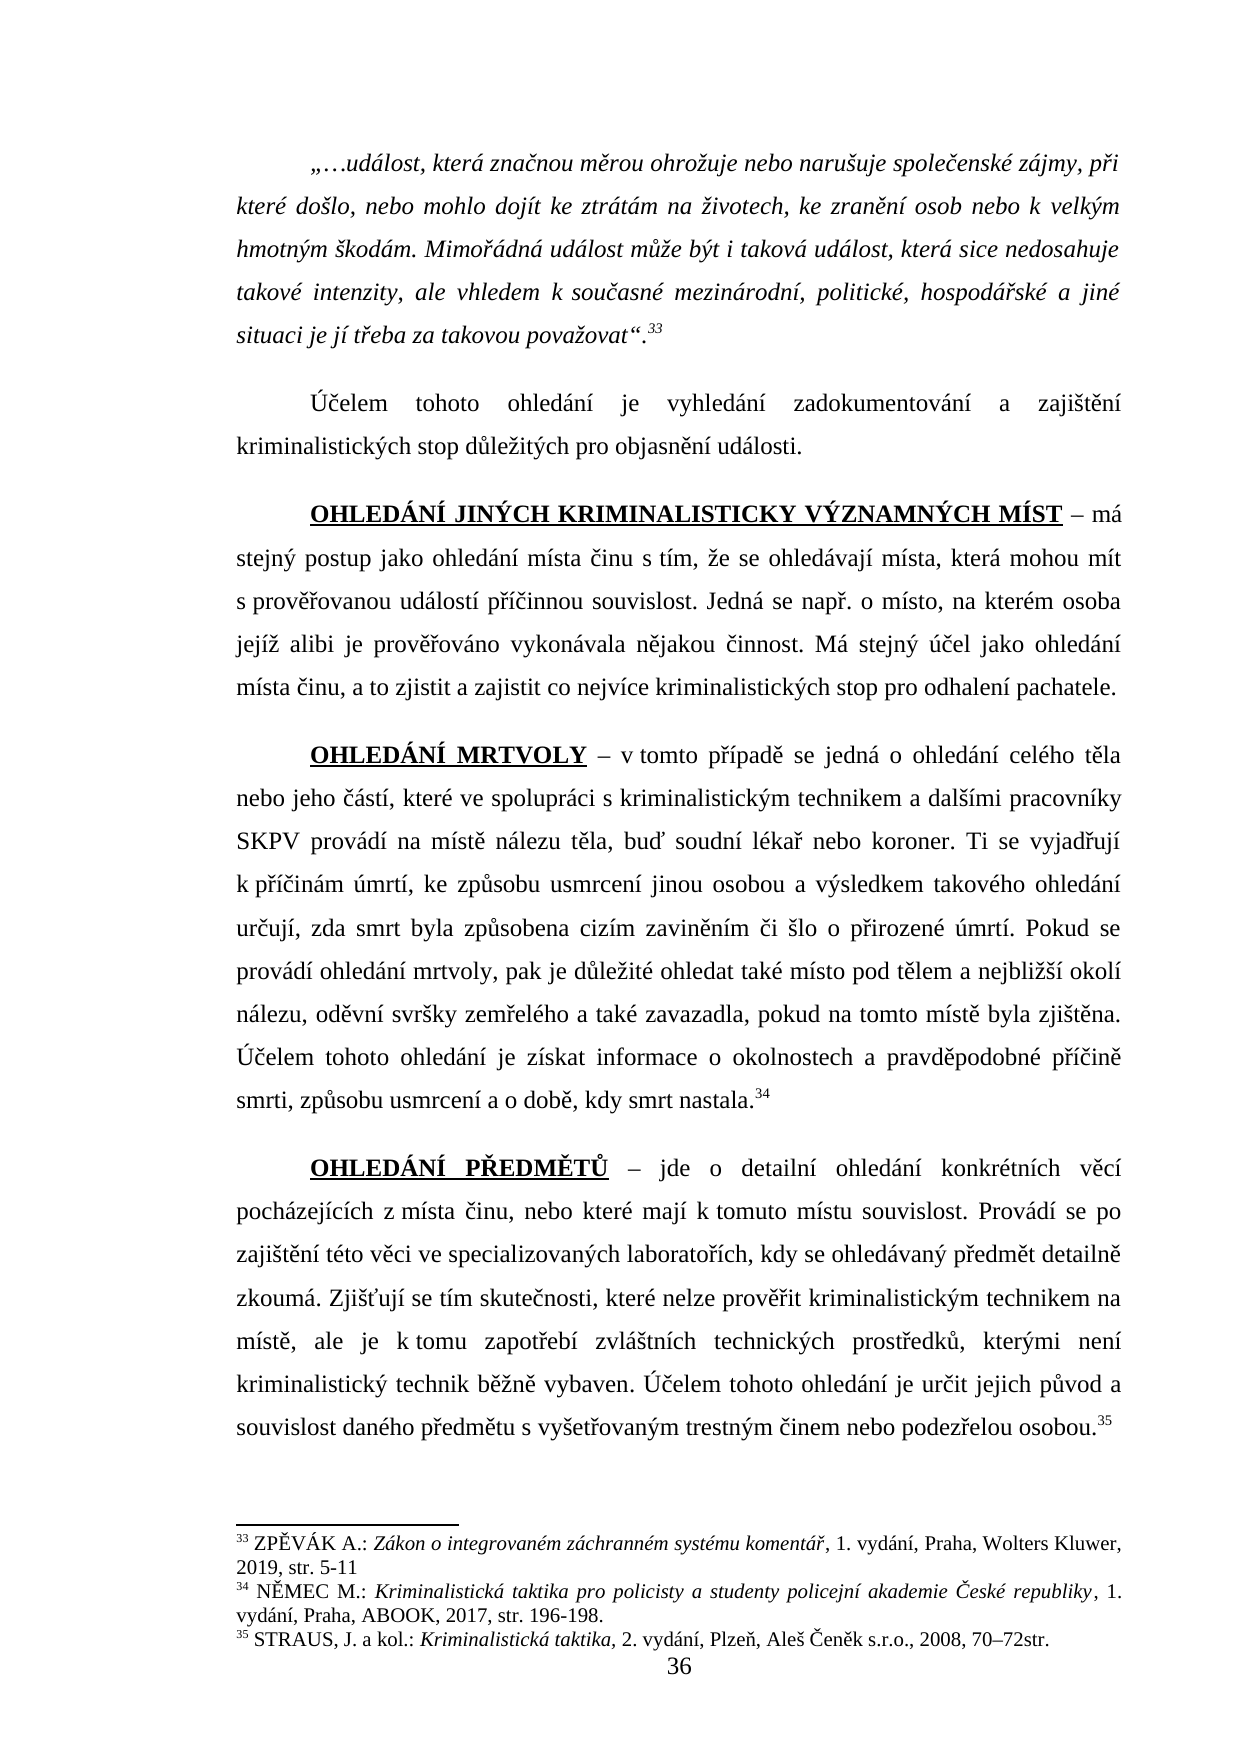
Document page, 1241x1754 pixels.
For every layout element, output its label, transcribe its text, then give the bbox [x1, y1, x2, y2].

text Účelem tohoto ohledání je vyhledání zadokumentování a zajištění kriminalistických stop důležitých pro objasnění události. [236, 388, 1122, 460]
text „…událost, která značnou měrou ohrožuje nebo narušuje společenské zájmy, při které došlo, nebo mohlo dojít ke ztrátám na životech, ke zranění osob nebo k velkým hmotným škodám. Mimořádná událost může být i taková událost, která sice nedosahuje takové intenzity, ale vhledem k současné mezinárodní, politické, hospodářské a jiné situaci je jí třeba za takovou považovat“. [236, 148, 1122, 349]
text OHLEDÁNÍ MRTVOLY – v tomto případě se jedná o ohledání celého těla nebo jeho částí, které ve spolupráci s kriminalistickým technikem a dalšími pracovníky SKPV provádí na místě nálezu těla, buď soudní lékař nebo koroner. Ti se vyjadřují k příčinám úmrtí, ke způsobu usmrcení jinou osobou a výsledkem takového ohledání určují, zda smrt byla způsobena cizím zaviněním či šlo o přirozené úmrtí. Pokud se provádí ohledání mrtvoly, pak je důležité ohledat také místo pod tělem a nejbližší okolí nálezu, oděvní svršky zemřelého a také zavazadla, pokud na tomto místě byla zjištěna. Účelem tohoto ohledání je získat informace o okolnostech a pravděpodobné příčině smrti, způsobu usmrcení a o době, kdy smrt nastala. [236, 740, 1122, 1114]
text OHLEDÁNÍ JINÝCH KRIMINALISTICKY VÝZNAMNÝCH MÍST – má stejný postup jako ohledání místa činu s tím, že se ohledávají místa, která mohou mít s prověřovanou událostí příčinnou souvislost. Jedná se např. o místo, na kterém osoba jejíž alibi je prověřováno vykonávala nějakou činnost. Má stejný účel jako ohledání místa činu, a to zjistit a zajistit co nejvíce kriminalistických stop pro odhalení pachatele. [236, 499, 1122, 701]
text OHLEDÁNÍ PŘEDMĚTŮ – jde o detailní ohledání konkrétních věcí pocházejících z místa činu, nebo které mají k tomuto místu souvislost. Provádí se po zajištění této věci ve specializovaných laboratořích, kdy se ohledávaný předmět detailně zkoumá. Zjišťují se tím skutečnosti, které nelze prověřit kriminalistickým technikem na místě, ale je k tomu zapotřebí zvláštních technických prostředků, kterými není kriminalistický technik běžně vybaven. Účelem tohoto ohledání je určit jejich původ a souvislost daného předmětu s vyšetřovaným trestným činem nebo podezřelou osobou. [236, 1153, 1122, 1441]
